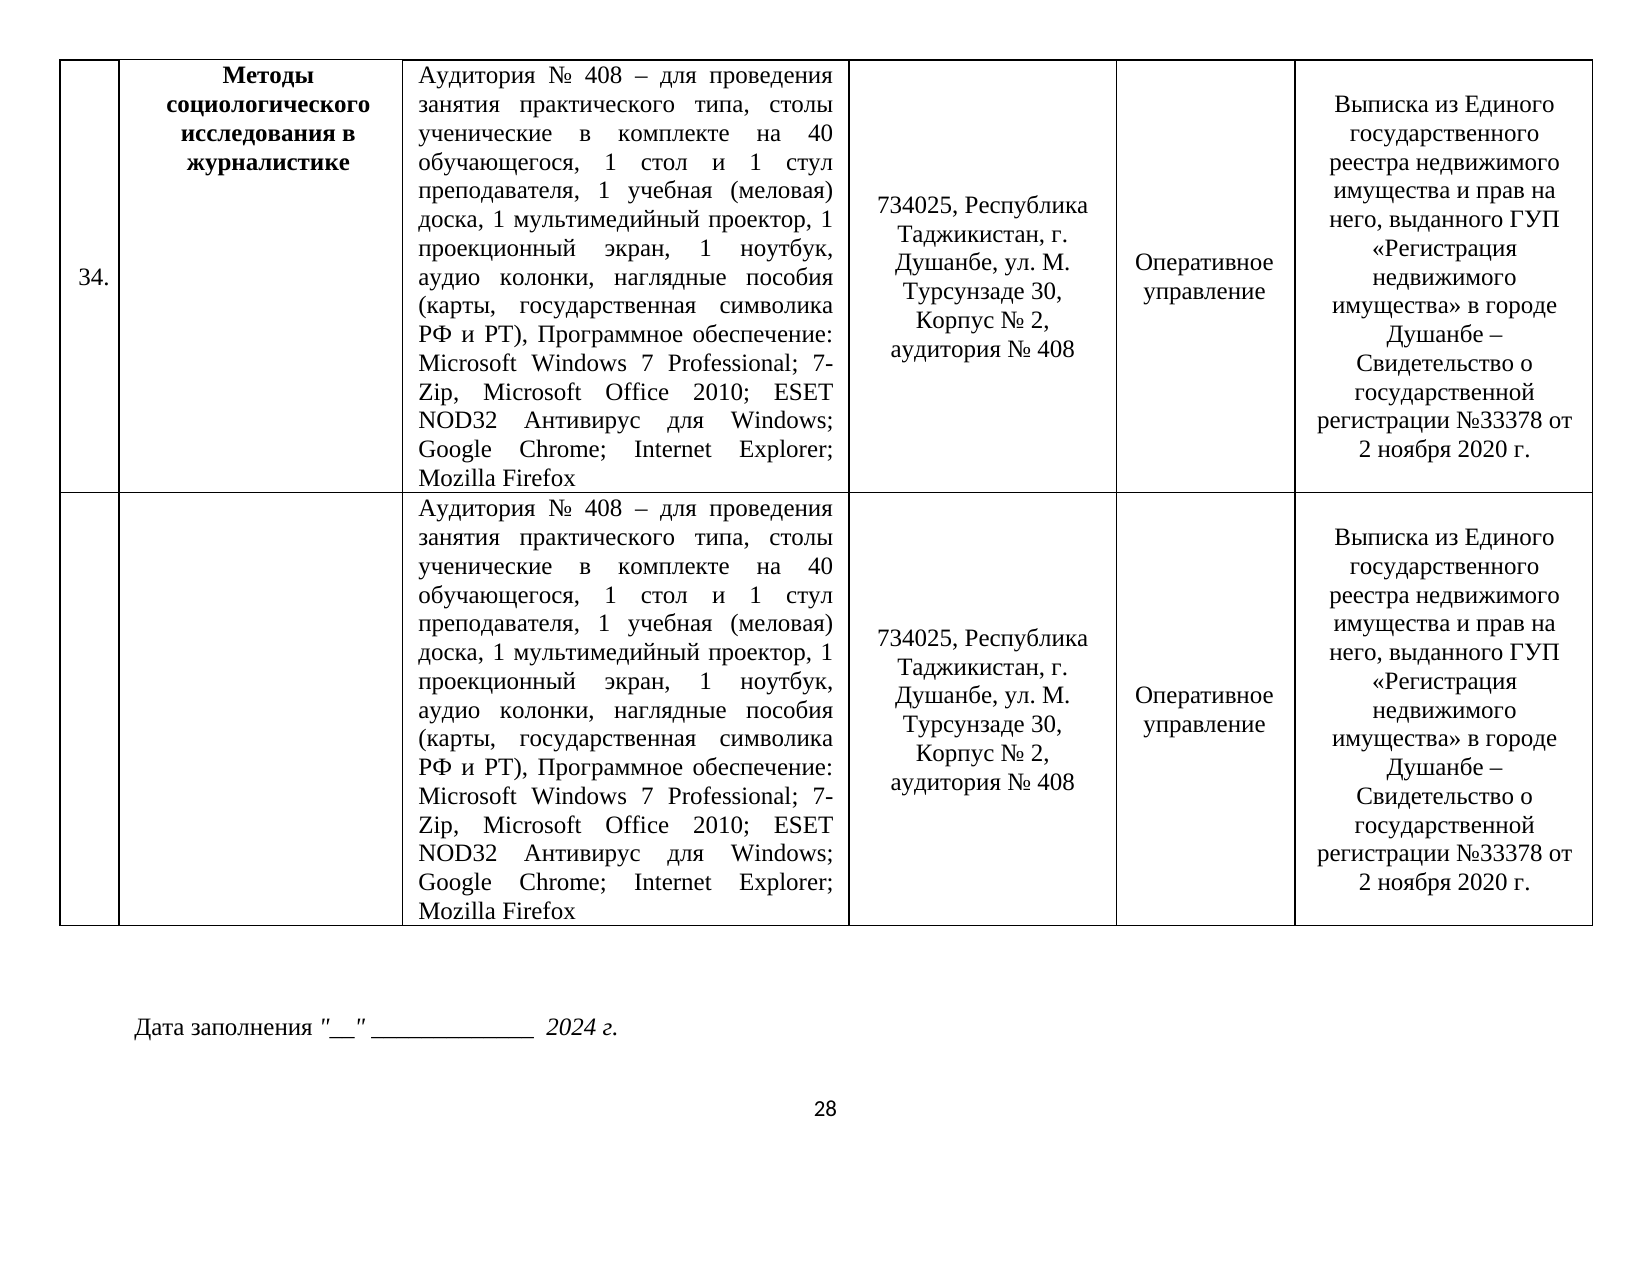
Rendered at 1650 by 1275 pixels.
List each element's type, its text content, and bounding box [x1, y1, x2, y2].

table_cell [1117, 61, 1294, 492]
text Дата заполнения "__" _____________ 2024 г. [59, 1012, 1591, 1041]
table_cell [120, 493, 402, 925]
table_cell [403, 61, 848, 492]
table_cell [61, 61, 118, 492]
table_cell [61, 493, 118, 925]
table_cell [850, 61, 1116, 492]
table_cell 734025, Республика Таджикистан, г. Душанбе, ул. М. Турсунзаде 30, Корпус № 2, аудитория № 408 [850, 493, 1116, 925]
table_cell Оперативное управление [1117, 493, 1294, 925]
table_cell Методы социологического исследования в журналистике [120, 60, 402, 492]
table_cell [1296, 61, 1592, 492]
